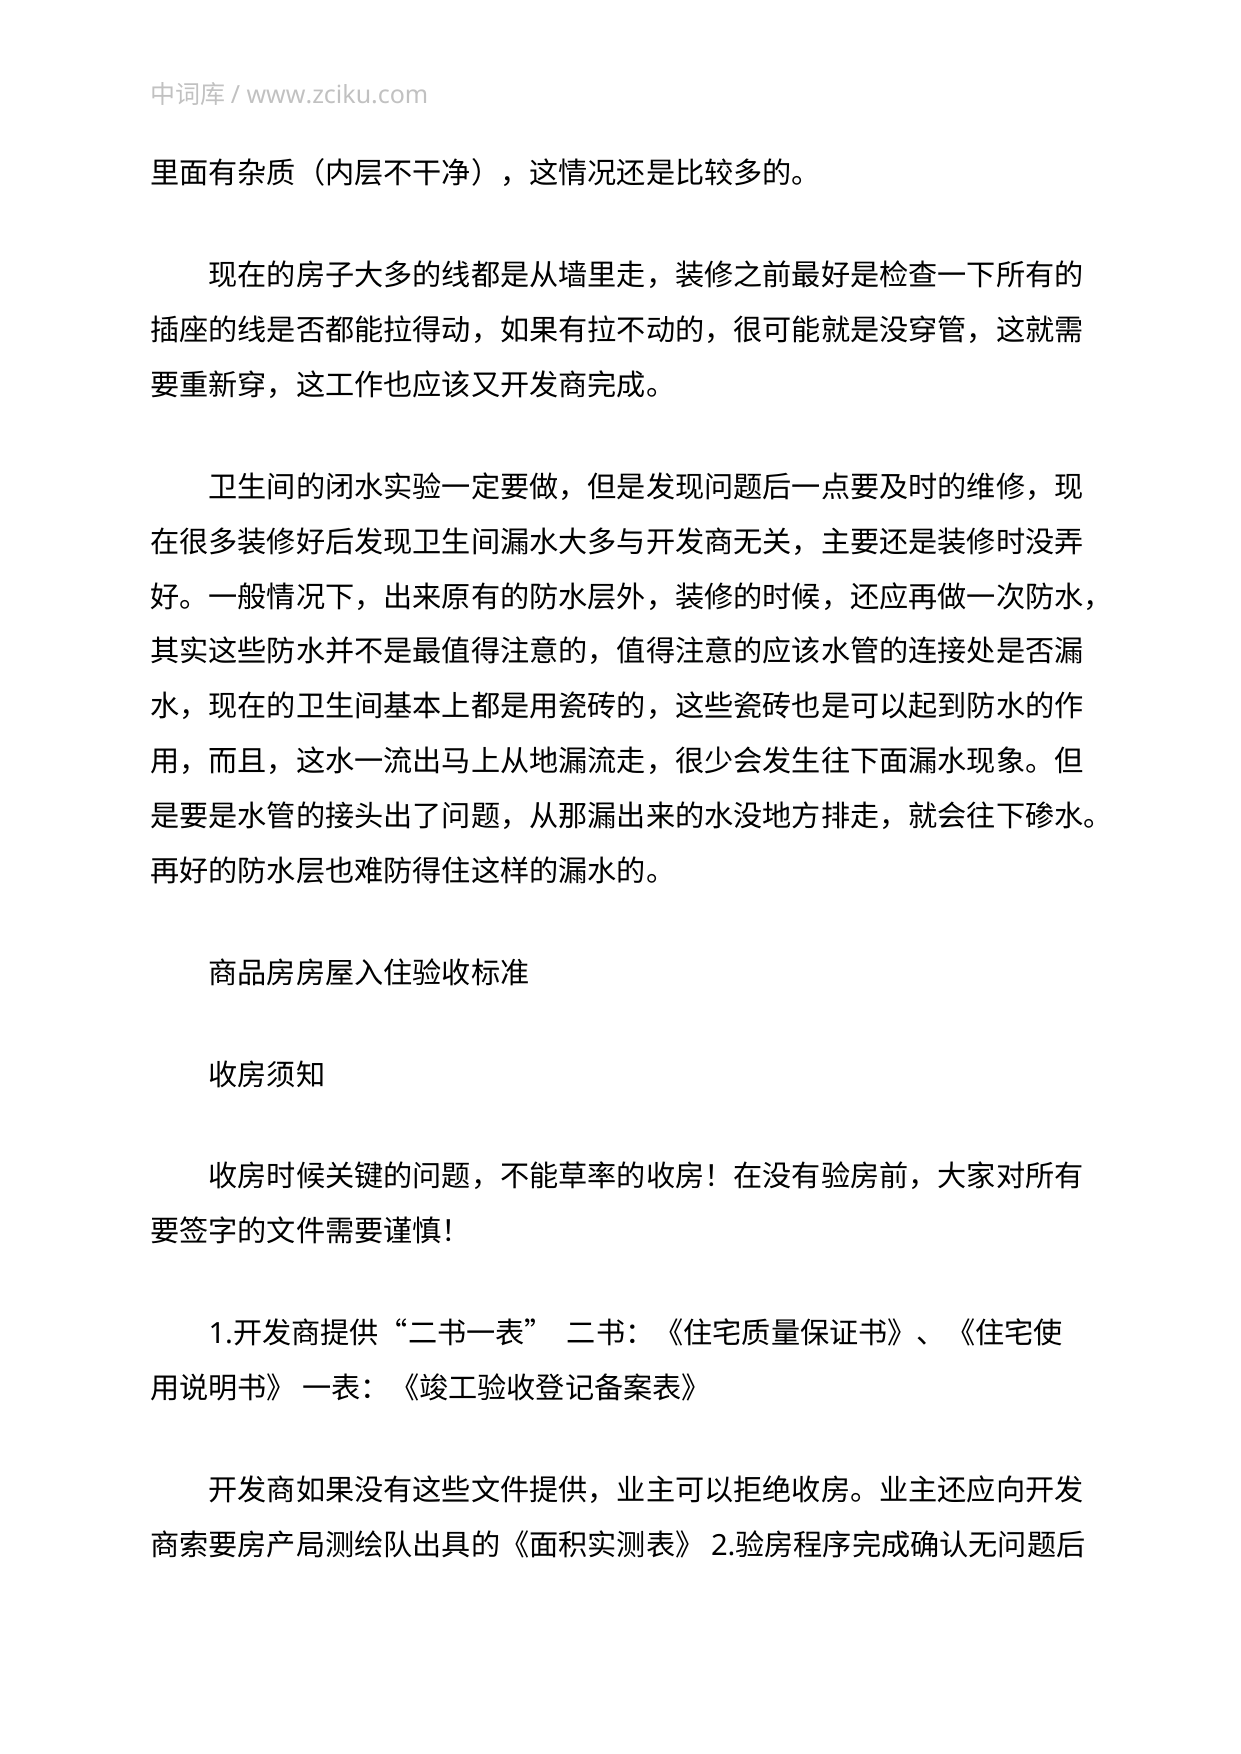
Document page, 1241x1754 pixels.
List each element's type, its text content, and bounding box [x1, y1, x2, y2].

text 卫生间的闭水实验一定要做，但是发现问题后一点要及时的维修，现在很多装修好后发现卫生间漏水大多与开发商无关，主要还是装修时没弄好。一般情况下，出来原有的防水层外，装修的时候，还应再做一次防水，其实这些防水并不是最值得注意的，值得注意的应该水管的连接处是否漏水，现在的卫生间基本上都是用瓷砖的，这些瓷砖也是可以起到防水的作用，而且，这水一流出马上从地漏流走，很少会发生往下面漏水现象。但是要是水管的接头出了问题，从那漏出来的水没地方排走，就会往下碜水。再好的防水层也难防得住这样的漏水的。 [150, 463, 1090, 890]
text 现在的房子大多的线都是从墙里走，装修之前最好是检查一下所有的插座的线是否都能拉得动，如果有拉不动的，很可能就是没穿管，这就需要重新穿，这工作也应该又开发商完成。 [150, 252, 1090, 404]
text 收房时候关键的问题，不能草率的收房！在没有验房前，大家对所有要签字的文件需要谨慎！ [150, 1153, 1090, 1250]
text 商品房房屋入住验收标准 [150, 949, 1090, 992]
text 收房须知 [150, 1051, 1090, 1093]
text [150, 1466, 1090, 1564]
text 1.开发商提供“二书一表” 二书：《住宅质量保证书》、《住宅使用说明书》 一表：《竣工验收登记备案表》 [150, 1309, 1090, 1407]
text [150, 150, 1090, 192]
